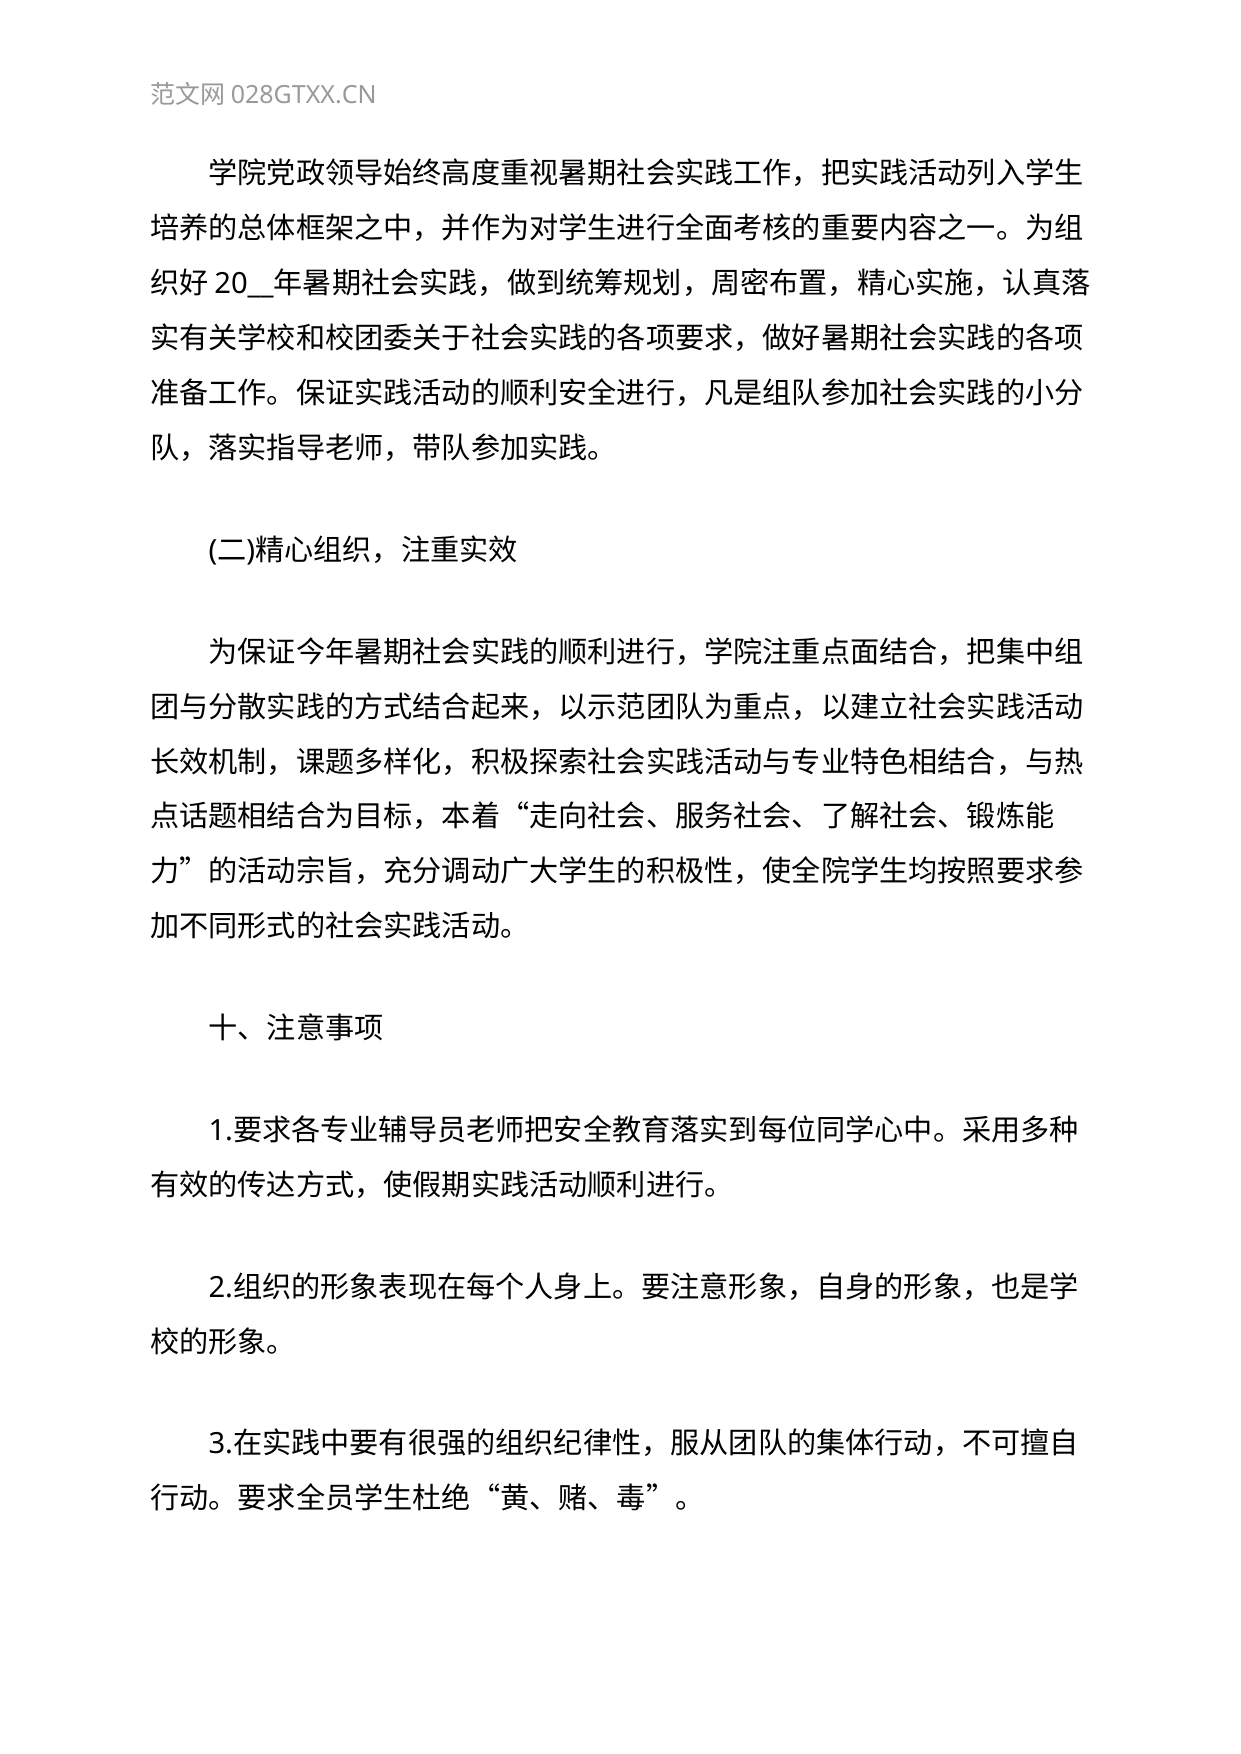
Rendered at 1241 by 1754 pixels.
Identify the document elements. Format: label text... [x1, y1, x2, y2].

text 2.组织的形象表现在每个人身上。要注意形象，自身的形象，也是学校的形象。 [150, 1263, 1090, 1360]
text 3.在实践中要有很强的组织纪律性，服从团队的集体行动，不可擅自行动。要求全员学生杜绝“黄、赌、毒”。 [150, 1420, 1090, 1517]
text 1.要求各专业辅导员老师把安全教育落实到每位同学心中。采用多种有效的传达方式，使假期实践活动顺利进行。 [150, 1106, 1090, 1204]
text (二)精心组织，注重实效 [150, 526, 1090, 569]
text 学院党政领导始终高度重视暑期社会实践工作，把实践活动列入学生培养的总体框架之中，并作为对学生进行全面考核的重要内容之一。为组织好20__年暑期社会实践，做到统筹规划，周密布置，精心实施，认真落实有关学校和校团委关于社会实践的各项要求，做好暑期社会实践的各项准备工作。保证实践活动的顺利安全进行，凡是组队参加社会实践的小分队，落实指导老师，带队参加实践。 [150, 150, 1090, 467]
text 十、注意事项 [150, 1004, 1090, 1047]
text 为保证今年暑期社会实践的顺利进行，学院注重点面结合，把集中组团与分散实践的方式结合起来，以示范团队为重点，以建立社会实践活动长效机制，课题多样化，积极探索社会实践活动与专业特色相结合，与热点话题相结合为目标，本着“走向社会、服务社会、了解社会、锻炼能力”的活动宗旨，充分调动广大学生的积极性，使全院学生均按照要求参加不同形式的社会实践活动。 [150, 628, 1090, 945]
